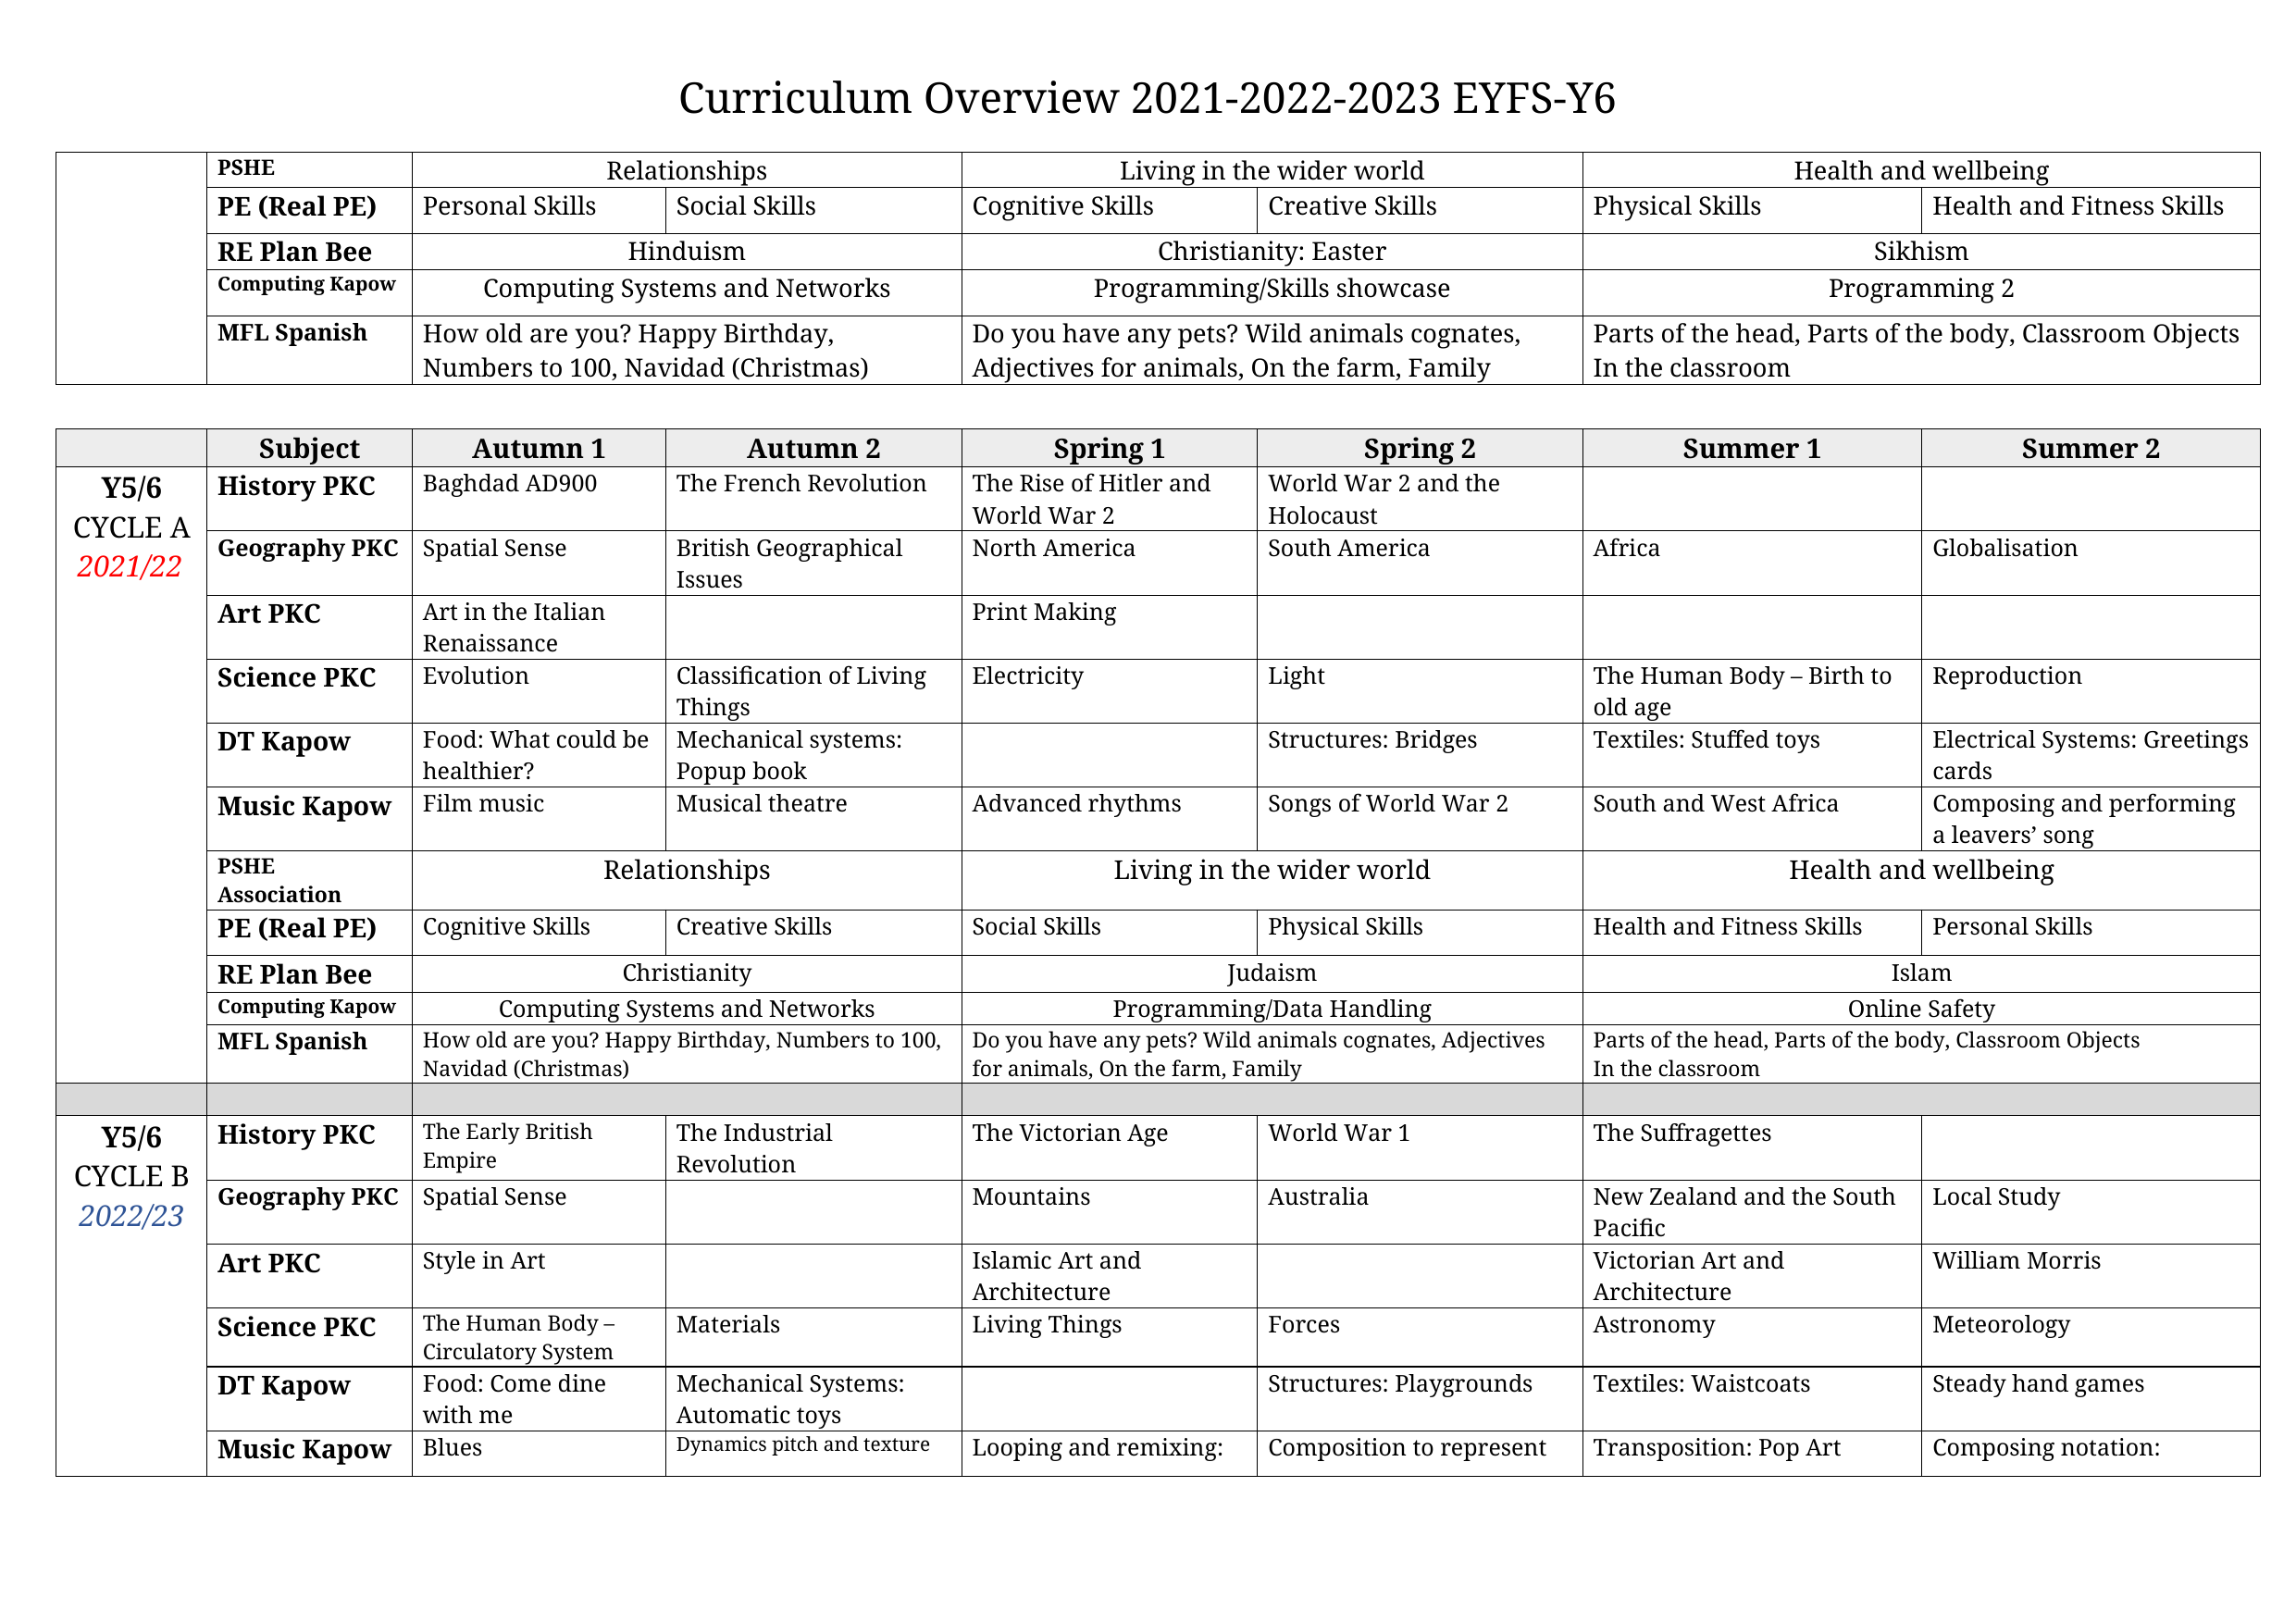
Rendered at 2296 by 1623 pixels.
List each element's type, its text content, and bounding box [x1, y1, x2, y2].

table_cell How old are you? Happy Birthday, Numbers to 100, Navidad (Christmas) [413, 1025, 962, 1083]
table_cell Health and Fitness Skills [1922, 188, 2260, 233]
table_cell Reproduction [1922, 660, 2260, 723]
table_cell The Early British Empire [413, 1116, 665, 1179]
table_cell MFL Spanish [207, 1025, 412, 1083]
table_cell Composing and performing a leavers’ song [1922, 787, 2260, 850]
table_cell New Zealand and the South Pacific [1583, 1181, 1921, 1244]
table_cell Creative Skills [1258, 188, 1582, 233]
table_cell Online Safety [1583, 993, 2260, 1024]
table_cell Music Kapow [207, 1431, 412, 1476]
table_header Summer 2 [1922, 429, 2260, 466]
table_cell Living Things [962, 1308, 1257, 1366]
table_cell Electrical Systems: Greetings cards [1922, 724, 2260, 787]
table_cell Computing Systems and Networks [413, 270, 962, 316]
table_cell Materials [666, 1308, 962, 1366]
table_cell [962, 724, 1257, 787]
table_cell Computing Kapow [207, 993, 412, 1024]
table_cell The Industrial Revolution [666, 1116, 962, 1179]
table_cell Light [1258, 660, 1582, 723]
table_cell [962, 1368, 1257, 1431]
table_cell MFL Spanish [207, 316, 412, 384]
table_cell [1258, 1245, 1582, 1307]
table_cell Spatial Sense [413, 1181, 665, 1244]
table_cell Local Study [1922, 1181, 2260, 1244]
table_cell Sikhism [1583, 234, 2260, 269]
table_cell World War 2 and the Holocaust [1258, 467, 1582, 530]
table_cell Physical Skills [1258, 911, 1582, 955]
table_cell [1583, 596, 1921, 659]
table_cell Textiles: Waistcoats [1583, 1368, 1921, 1431]
table_cell Do you have any pets? Wild animals cognates, Adjectives for animals, On the farm, Family [962, 316, 1582, 384]
table_cell [1922, 467, 2260, 530]
table_cell History PKC [207, 1116, 412, 1179]
table_cell Forces [1258, 1308, 1582, 1366]
table_cell Health and wellbeing [1583, 153, 2260, 187]
table_cell South and West Africa [1583, 787, 1921, 850]
table_cell Art in the Italian Renaissance [413, 596, 665, 659]
table_cell Electricity [962, 660, 1257, 723]
table_cell Food: What could be healthier? [413, 724, 665, 787]
table_cell Steady hand games [1922, 1368, 2260, 1431]
table_cell Christianity [413, 956, 962, 992]
table_cell DT Kapow [207, 1368, 412, 1431]
table_cell DT Kapow [207, 724, 412, 787]
table_cell [666, 596, 962, 659]
table_header Subject [207, 429, 412, 466]
table_cell Astronomy [1583, 1308, 1921, 1366]
table_cell Geography PKC [207, 1181, 412, 1244]
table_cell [1922, 1431, 2260, 1476]
table_cell The Victorian Age [962, 1116, 1257, 1179]
table_cell How old are you? Happy Birthday, Numbers to 100, Navidad (Christmas) [413, 316, 962, 384]
table_cell Geography PKC [207, 531, 412, 594]
table_cell Parts of the head, Parts of the body, Classroom Objects In the classroom [1583, 316, 2260, 384]
table_cell Health and wellbeing [1583, 851, 2260, 910]
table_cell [962, 1431, 1257, 1476]
table_cell Mechanical Systems: Automatic toys [666, 1368, 962, 1431]
table_cell Globalisation [1922, 531, 2260, 594]
table_cell [207, 1084, 412, 1115]
table_cell Evolution [413, 660, 665, 723]
table_cell Relationships [413, 153, 962, 187]
table_cell Art PKC [207, 1245, 412, 1307]
table_cell Y5/6 CYCLE A 2021/22 [56, 467, 206, 1083]
table_cell Hinduism [413, 234, 962, 269]
table_cell Art PKC [207, 596, 412, 659]
table_cell Relationships [413, 851, 962, 910]
table_header Autumn 2 [666, 429, 962, 466]
table_cell [56, 1084, 206, 1115]
table_cell South America [1258, 531, 1582, 594]
table_cell Living in the wider world [962, 153, 1582, 187]
table_cell Structures: Playgrounds [1258, 1368, 1582, 1431]
table_cell RE Plan Bee [207, 234, 412, 269]
table_cell The Rise of Hitler and World War 2 [962, 467, 1257, 530]
table_cell Spatial Sense [413, 531, 665, 594]
table_cell Meteorology [1922, 1308, 2260, 1366]
table_cell The Human Body – Birth to old age [1583, 660, 1921, 723]
table_cell William Morris [1922, 1245, 2260, 1307]
table_cell Mechanical systems: Popup book [666, 724, 962, 787]
table_cell Health and Fitness Skills [1583, 911, 1921, 955]
table_cell [1583, 467, 1921, 530]
table_cell Social Skills [962, 911, 1257, 955]
table_cell [1258, 596, 1582, 659]
table_cell Personal Skills [413, 188, 665, 233]
table_cell RE Plan Bee [207, 956, 412, 992]
table_cell Parts of the head, Parts of the body, Classroom Objects In the classroom [1583, 1025, 2260, 1083]
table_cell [1583, 1431, 1921, 1476]
table_cell Baghdad AD900 [413, 467, 665, 530]
table_cell Islam [1583, 956, 2260, 992]
table_cell History PKC [207, 467, 412, 530]
table_cell PSHE [207, 153, 412, 187]
table_cell Programming/Data Handling [962, 993, 1582, 1024]
table_cell Food: Come dine with me [413, 1368, 665, 1431]
table_cell The French Revolution [666, 467, 962, 530]
table_cell Living in the wider world [962, 851, 1582, 910]
table_cell North America [962, 531, 1257, 594]
table_cell Film music [413, 787, 665, 850]
table_cell The Human Body – Circulatory System [413, 1308, 665, 1366]
table_cell World War 1 [1258, 1116, 1582, 1179]
table_cell [962, 1084, 1582, 1115]
table_cell [1922, 596, 2260, 659]
table_cell Musical theatre [666, 787, 962, 850]
table_cell Classification of Living Things [666, 660, 962, 723]
table_cell Social Skills [666, 188, 962, 233]
table_cell Style in Art [413, 1245, 665, 1307]
table_cell Programming/Skills showcase [962, 270, 1582, 316]
table_cell Judaism [962, 956, 1582, 992]
table_cell PE (Real PE) [207, 188, 412, 233]
table_cell Australia [1258, 1181, 1582, 1244]
table_cell [666, 1245, 962, 1307]
table_cell [666, 1181, 962, 1244]
table_cell [1583, 1084, 2260, 1115]
table_cell Textiles: Stuffed toys [1583, 724, 1921, 787]
table_cell Y5/6 CYCLE B 2022/23 [56, 1116, 206, 1476]
table_cell British Geographical Issues [666, 531, 962, 594]
table_header [56, 429, 206, 466]
table_cell [413, 1084, 962, 1115]
table_cell The Suffragettes [1583, 1116, 1921, 1179]
table_cell Physical Skills [1583, 188, 1921, 233]
table_cell Computing Systems and Networks [413, 993, 962, 1024]
table_cell PSHE Association [207, 851, 412, 910]
table_cell Cognitive Skills [962, 188, 1257, 233]
table_header Autumn 1 [413, 429, 665, 466]
table_cell Computing Kapow [207, 270, 412, 316]
table_cell Print Making [962, 596, 1257, 659]
table_header Spring 1 [962, 429, 1257, 466]
table_cell [1922, 1116, 2260, 1179]
table_cell Blues [413, 1431, 665, 1476]
table_cell Programming 2 [1583, 270, 2260, 316]
table_cell Personal Skills [1922, 911, 2260, 955]
table_cell Africa [1583, 531, 1921, 594]
table_cell Science PKC [207, 660, 412, 723]
table_cell Islamic Art and Architecture [962, 1245, 1257, 1307]
table_header Summer 1 [1583, 429, 1921, 466]
table_header Spring 2 [1258, 429, 1582, 466]
table_cell Do you have any pets? Wild animals cognates, Adjectives for animals, On the farm, Family [962, 1025, 1582, 1083]
table_cell Science PKC [207, 1308, 412, 1366]
table_cell Songs of World War 2 [1258, 787, 1582, 850]
table_cell PE (Real PE) [207, 911, 412, 955]
table_cell Victorian Art and Architecture [1583, 1245, 1921, 1307]
table_cell Mountains [962, 1181, 1257, 1244]
table_cell Cognitive Skills [413, 911, 665, 955]
table_cell Christianity: Easter [962, 234, 1582, 269]
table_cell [666, 1431, 962, 1476]
table_cell Music Kapow [207, 787, 412, 850]
table_cell Creative Skills [666, 911, 962, 955]
table_cell Structures: Bridges [1258, 724, 1582, 787]
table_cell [1258, 1431, 1582, 1476]
table_cell Advanced rhythms [962, 787, 1257, 850]
